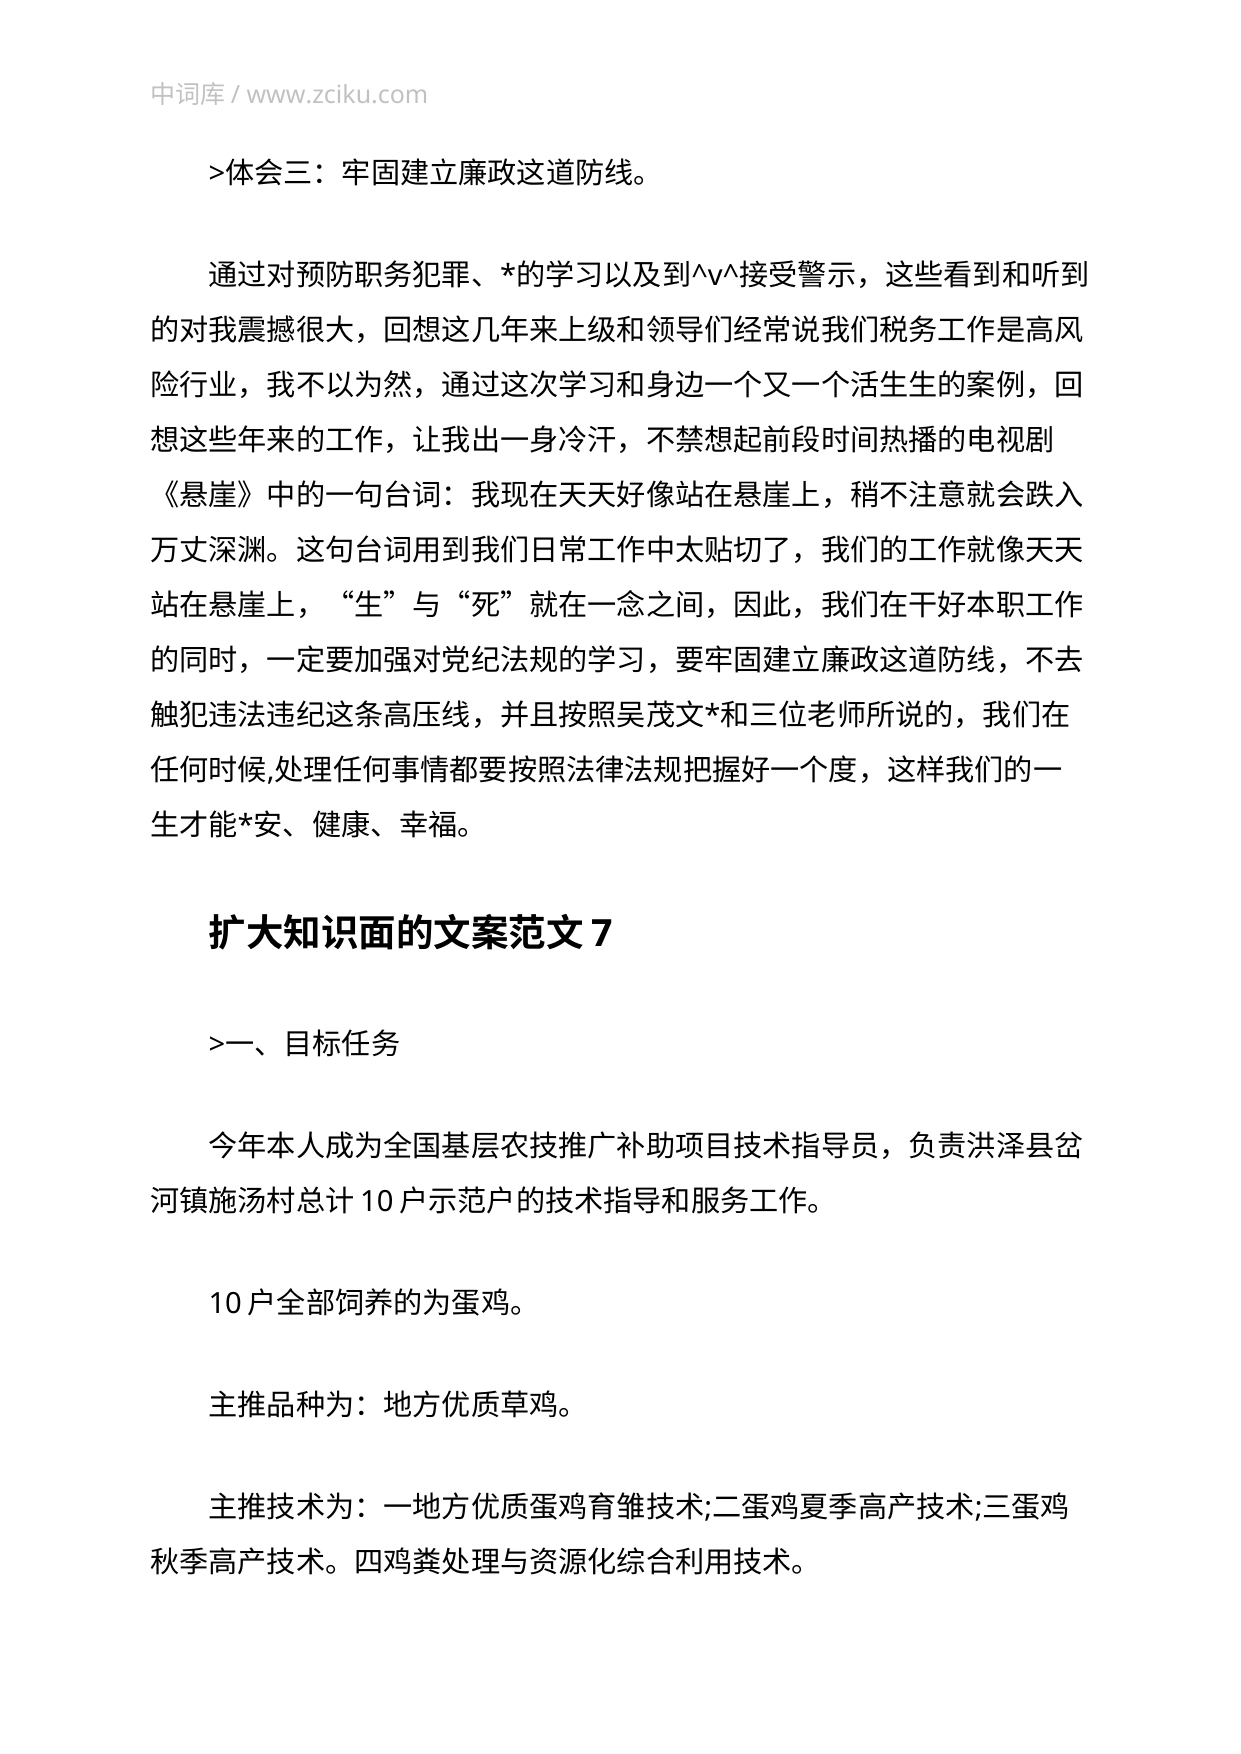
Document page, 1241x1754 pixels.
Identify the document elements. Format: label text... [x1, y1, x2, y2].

text 通过对预防职务犯罪、*的学习以及到^v^接受警示，这些看到和听到的对我震撼很大，回想这几年来上级和领导们经常说我们税务工作是高风险行业，我不以为然，通过这次学习和身边一个又一个活生生的案例，回想这些年来的工作，让我出一身冷汗，不禁想起前段时间热播的电视剧《悬崖》中的一句台词：我现在天天好像站在悬崖上，稍不注意就会跌入万丈深渊。这句台词用到我们日常工作中太贴切了，我们的工作就像天天站在悬崖上，“生”与“死”就在一念之间，因此，我们在干好本职工作的同时，一定要加强对党纪法规的学习，要牢固建立廉政这道防线，不去触犯违法违纪这条高压线，并且按照吴茂文*和三位老师所说的，我们在任何时候,处理任何事情都要按照法律法规把握好一个度，这样我们的一生才能*安、健康、幸福。 [150, 252, 1090, 844]
text 主推品种为：地方优质草鸡。 [150, 1382, 1090, 1424]
text >一、目标任务 [150, 1021, 1090, 1063]
text >体会三：牢固建立廉政这道防线。 [150, 150, 1090, 192]
text 今年本人成为全国基层农技推广补助项目技术指导员，负责洪泽县岔河镇施汤村总计10户示范户的技术指导和服务工作。 [150, 1123, 1090, 1220]
text 主推技术为：一地方优质蛋鸡育雏技术;二蛋鸡夏季高产技术;三蛋鸡秋季高产技术。四鸡粪处理与资源化综合利用技术。 [150, 1483, 1090, 1581]
text 10户全部饲养的为蛋鸡。 [150, 1280, 1090, 1322]
text 扩大知识面的文案范文7 [150, 903, 1090, 958]
